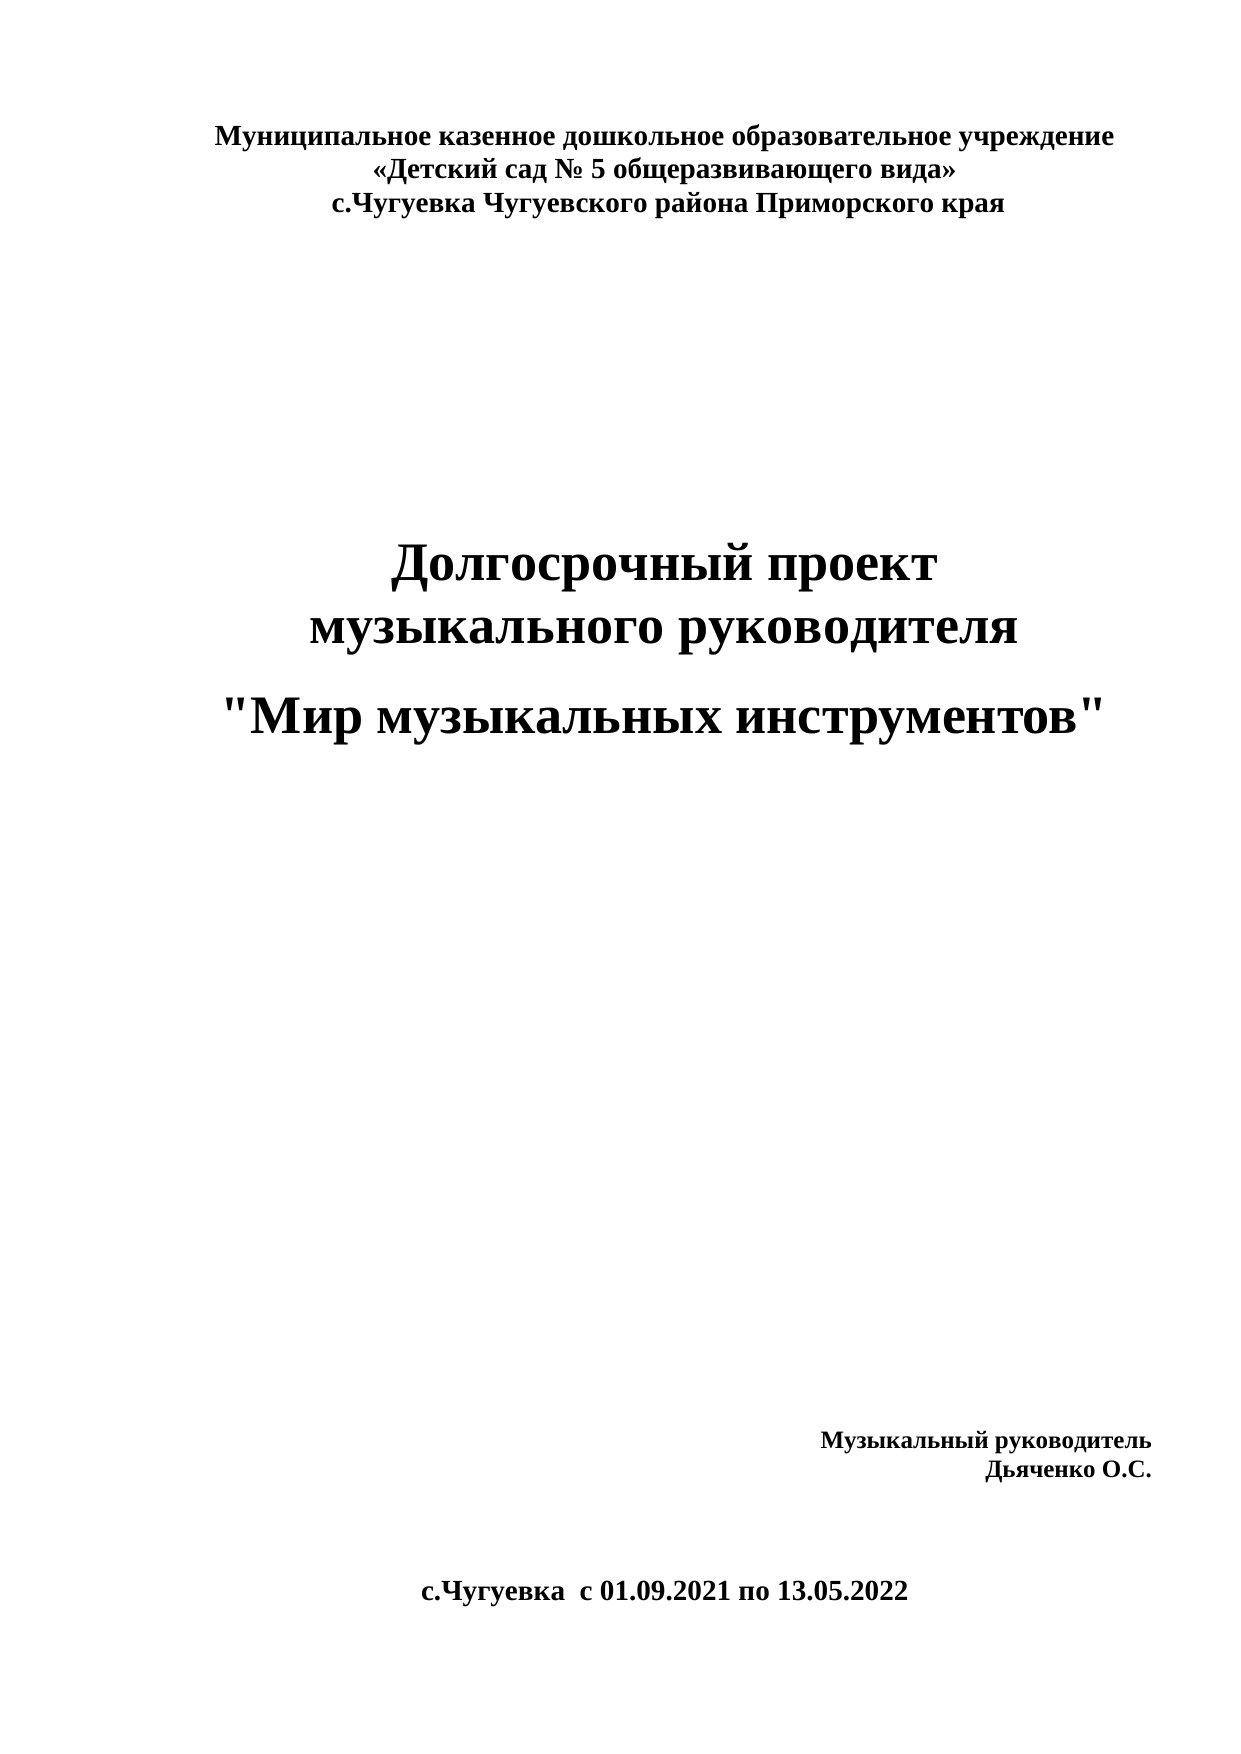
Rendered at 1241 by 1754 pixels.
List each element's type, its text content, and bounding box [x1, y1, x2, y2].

text «Детский сад № 5 общеразвивающего вида» [177, 152, 1152, 185]
text Муниципальное казенное дошкольное образовательное учреждение [177, 118, 1152, 152]
text с.Чугуевка с 01.09.2021 по 13.05.2022 [177, 1573, 1152, 1607]
text Долгосрочный проект [177, 530, 1152, 592]
text Музыкальный руководитель [177, 1425, 1152, 1454]
text Дьяченко О.С. [177, 1454, 1152, 1483]
text с.Чугуевка Чугуевского района Приморского края [177, 185, 1152, 219]
subtitle "Мир музыкальных инструментов" [177, 683, 1152, 745]
text музыкального руководителя [177, 592, 1152, 655]
